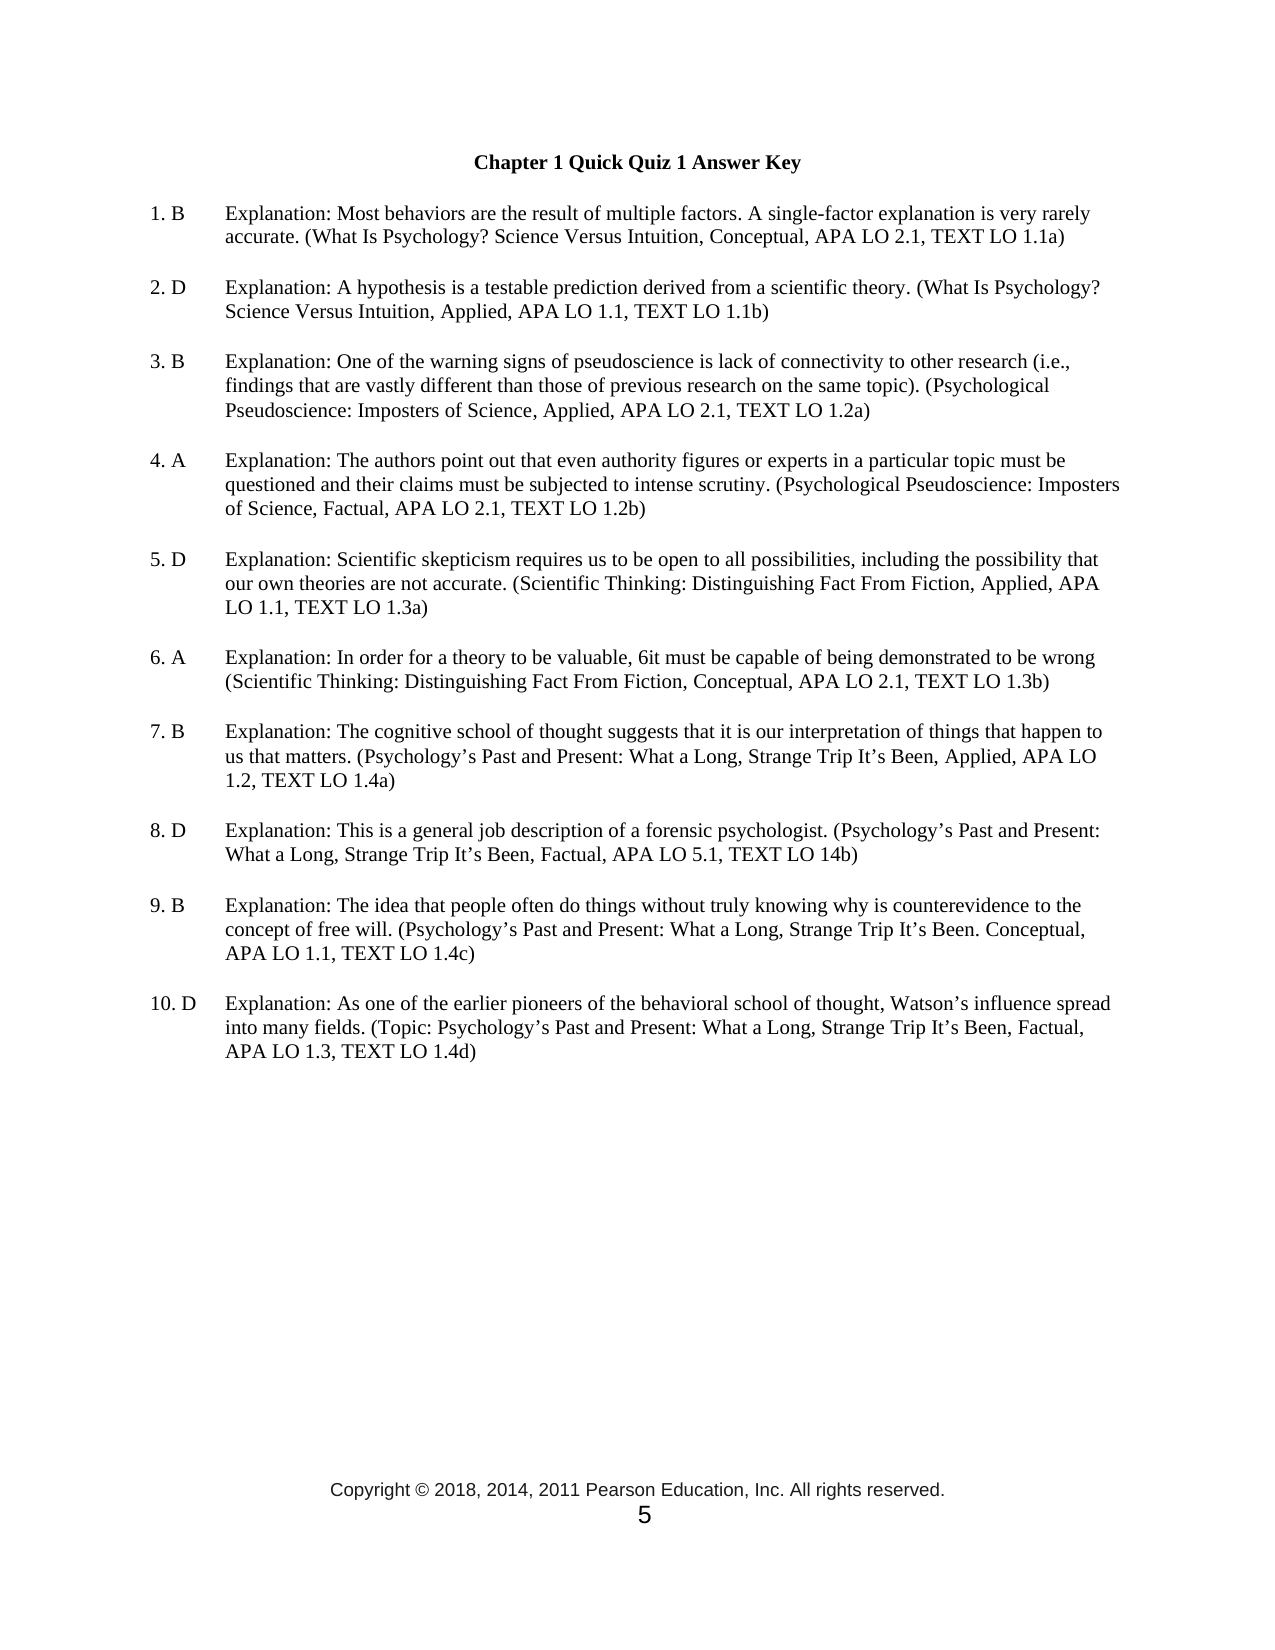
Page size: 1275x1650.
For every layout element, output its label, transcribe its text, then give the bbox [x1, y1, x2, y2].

text 6. A Explanation: In order for a theory to be valuable, 6it must be capable of being demonstrated to be wrong (Scientific Thinking: Distinguishing Fact From Fiction, Conceptual, APA LO 2.1, TEXT LO 1.3b) [150, 645, 1125, 693]
text Chapter 1 Quick Quiz 1 Answer Key [150, 150, 1125, 174]
text 9. B Explanation: The idea that people often do things without truly knowing why is counterevidence to the concept of free will. (Psychology’s Past and Present: What a Long, Strange Trip It’s Been. Conceptual, APA LO 1.1, TEXT LO 1.4c) [150, 892, 1125, 965]
text 3. B Explanation: One of the warning signs of pseudoscience is lack of connectivity to other research (i.e., findings that are vastly different than those of previous research on the same topic). (Psychological Pseudoscience: Imposters of Science, Applied, APA LO 2.1, TEXT LO 1.2a) [150, 349, 1125, 422]
text 10. D Explanation: As one of the earlier pioneers of the behavioral school of thought, Watson’s influence spread into many fields. (Topic: Psychology’s Past and Present: What a Long, Strange Trip It’s Been, Factual, APA LO 1.3, TEXT LO 1.4d) [150, 991, 1125, 1063]
text 5. D Explanation: Scientific skepticism requires us to be open to all possibilities, including the possibility that our own theories are not accurate. (Scientific Thinking: Distinguishing Fact From Fiction, Applied, APA LO 1.1, TEXT LO 1.3a) [150, 546, 1125, 619]
text 2. D Explanation: A hypothesis is a testable prediction derived from a scientific theory. (What Is Psychology? Science Versus Intuition, Applied, APA LO 1.1, TEXT LO 1.1b) [150, 275, 1125, 323]
text 8. D Explanation: This is a general job description of a forensic psychologist. (Psychology’s Past and Present: What a Long, Strange Trip It’s Been, Factual, APA LO 5.1, TEXT LO 14b) [150, 818, 1125, 866]
text 1. B Explanation: Most behaviors are the result of multiple factors. A single-factor explanation is very rarely accurate. (What Is Psychology? Science Versus Intuition, Conceptual, APA LO 2.1, TEXT LO 1.1a) [150, 200, 1125, 248]
text 4. A Explanation: The authors point out that even authority figures or experts in a particular topic must be questioned and their claims must be subjected to intense scrutiny. (Psychological Pseudoscience: Imposters of Science, Factual, APA LO 2.1, TEXT LO 1.2b) [150, 448, 1125, 520]
text 7. B Explanation: The cognitive school of thought suggests that it is our interpretation of things that happen to us that matters. (Psychology’s Past and Present: What a Long, Strange Trip It’s Been, Applied, APA LO 1.2, TEXT LO 1.4a) [150, 719, 1125, 792]
